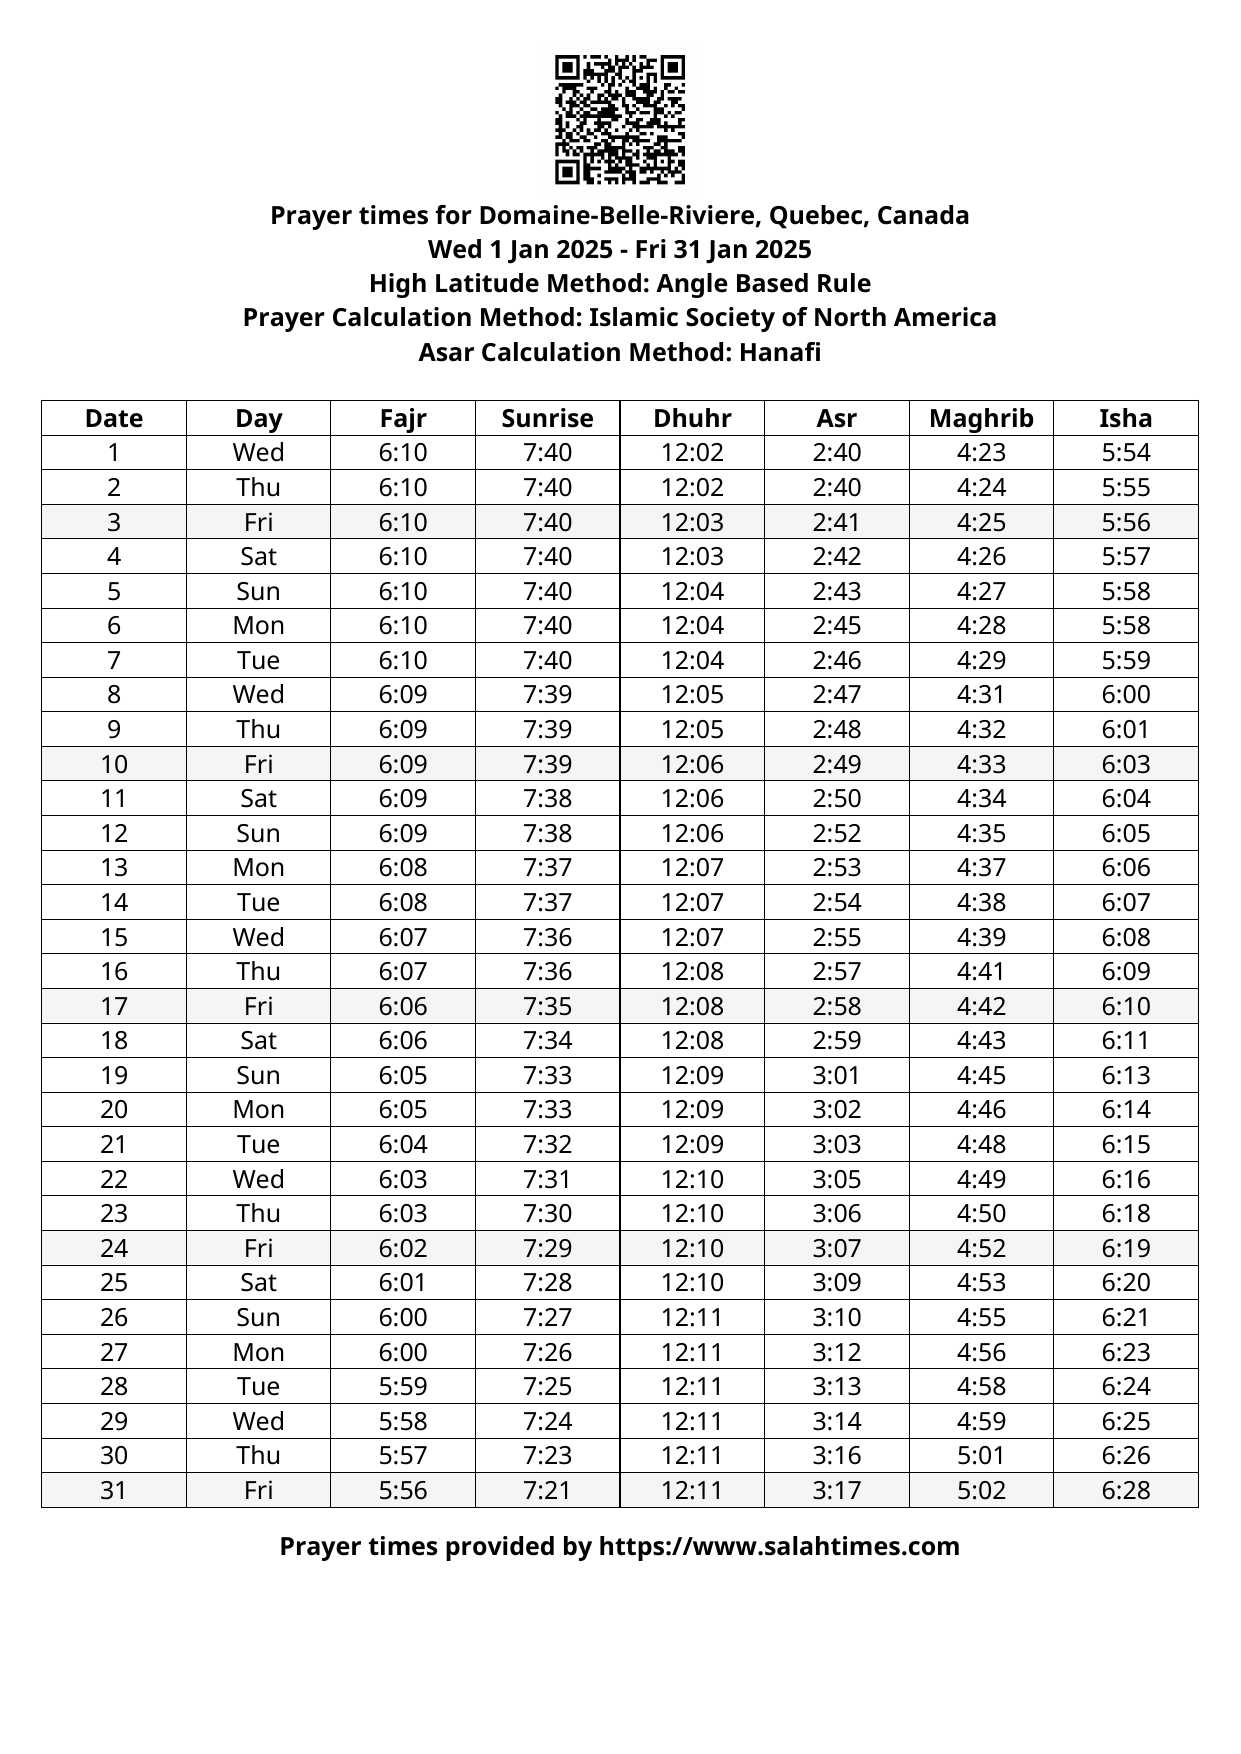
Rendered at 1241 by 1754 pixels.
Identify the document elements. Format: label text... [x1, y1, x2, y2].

table_cell Sat [187, 1024, 330, 1057]
table_cell 2:40 [765, 470, 909, 504]
table_cell 3:07 [765, 1231, 909, 1264]
table_cell 6:06 [1054, 851, 1198, 884]
table_cell 7:40 [476, 643, 619, 677]
table_cell 2 [42, 470, 186, 504]
table_cell 10 [42, 747, 186, 780]
table_cell 21 [42, 1127, 186, 1161]
table_cell 4:43 [910, 1024, 1053, 1057]
table_cell Sun [187, 816, 330, 849]
table_cell 6:07 [331, 920, 475, 953]
table_cell 7:38 [476, 816, 619, 849]
table_cell 6:28 [1054, 1473, 1198, 1507]
table_cell 5:58 [1054, 574, 1198, 607]
table_cell 6 [42, 609, 186, 642]
table_cell 2:54 [765, 885, 909, 919]
table_cell 4:38 [910, 885, 1053, 919]
table_cell 4:45 [910, 1058, 1053, 1092]
table_cell 6:09 [331, 712, 475, 746]
table_cell 12:07 [621, 920, 764, 953]
table_header Asr [765, 401, 909, 434]
table_cell 4:24 [910, 470, 1053, 504]
table_cell 4:55 [910, 1300, 1053, 1334]
table_cell Mon [187, 851, 330, 884]
table_cell 29 [42, 1404, 186, 1437]
table_cell 7:33 [476, 1093, 619, 1126]
table_cell 5:59 [331, 1369, 475, 1403]
table_cell 13 [42, 851, 186, 884]
table_cell Mon [187, 609, 330, 642]
table_cell 6:01 [1054, 712, 1198, 746]
table_cell Tue [187, 1127, 330, 1161]
table_cell 6:15 [1054, 1127, 1198, 1161]
table_cell 28 [42, 1369, 186, 1403]
table_cell 6:10 [331, 574, 475, 607]
table_cell Thu [187, 1196, 330, 1230]
table_cell 11 [42, 781, 186, 815]
table_cell 4:28 [910, 609, 1053, 642]
table_cell Sat [187, 781, 330, 815]
table_cell 2:42 [765, 539, 909, 573]
table_cell 12:11 [621, 1300, 764, 1334]
table_cell 12:10 [621, 1231, 764, 1264]
table_cell 7:36 [476, 920, 619, 953]
table_cell 7:40 [476, 436, 619, 469]
table_cell 6:14 [1054, 1093, 1198, 1126]
table_cell 3:09 [765, 1266, 909, 1299]
table_cell 12:03 [621, 539, 764, 573]
table_cell 4 [42, 539, 186, 573]
table_cell 6:23 [1054, 1335, 1198, 1368]
table_cell 7:33 [476, 1058, 619, 1092]
table_cell Tue [187, 885, 330, 919]
table_cell 4:32 [910, 712, 1053, 746]
table_cell 6:10 [331, 643, 475, 677]
table_cell 2:50 [765, 781, 909, 815]
table_cell 6:06 [331, 989, 475, 1022]
table_cell 12:07 [621, 885, 764, 919]
table_cell Fri [187, 989, 330, 1022]
table_cell 3:05 [765, 1162, 909, 1195]
table_cell 3:14 [765, 1404, 909, 1437]
table_cell 3:10 [765, 1300, 909, 1334]
table_cell 4:37 [910, 851, 1053, 884]
table_cell 7:28 [476, 1266, 619, 1299]
table_cell 6:20 [1054, 1266, 1198, 1299]
table_cell 6:10 [1054, 989, 1198, 1022]
table_cell 12:06 [621, 816, 764, 849]
table_cell 5:56 [1054, 505, 1198, 538]
table_cell 3:13 [765, 1369, 909, 1403]
table_cell 12:10 [621, 1266, 764, 1299]
table_cell 7:34 [476, 1024, 619, 1057]
table_cell 2:55 [765, 920, 909, 953]
table_cell 4:41 [910, 954, 1053, 988]
table_cell 27 [42, 1335, 186, 1368]
table_cell 7:23 [476, 1439, 619, 1472]
table_cell 12:11 [621, 1439, 764, 1472]
table_cell Thu [187, 712, 330, 746]
table_cell 7:37 [476, 851, 619, 884]
table_cell 12:05 [621, 712, 764, 746]
table_cell 4:31 [910, 678, 1053, 711]
table_cell 12:08 [621, 954, 764, 988]
table_cell Fri [187, 1473, 330, 1507]
table_cell 3:16 [765, 1439, 909, 1472]
table_cell 2:40 [765, 436, 909, 469]
table_cell 6:16 [1054, 1162, 1198, 1195]
table_cell 3:01 [765, 1058, 909, 1092]
table_cell 3 [42, 505, 186, 538]
table_cell 6:25 [1054, 1404, 1198, 1437]
table_cell 19 [42, 1058, 186, 1092]
table_cell 4:48 [910, 1127, 1053, 1161]
table_cell 2:59 [765, 1024, 909, 1057]
table_cell Fri [187, 505, 330, 538]
table_cell 5:54 [1054, 436, 1198, 469]
table_cell 6:09 [331, 816, 475, 849]
table_cell 7:27 [476, 1300, 619, 1334]
table_cell 6:13 [1054, 1058, 1198, 1092]
table_cell 12:10 [621, 1196, 764, 1230]
table_cell 5:02 [910, 1473, 1053, 1507]
table_cell 6:21 [1054, 1300, 1198, 1334]
table_cell Sat [187, 539, 330, 573]
table_cell 4:33 [910, 747, 1053, 780]
table_cell 12:04 [621, 609, 764, 642]
table_cell 6:04 [1054, 781, 1198, 815]
table_cell 3:12 [765, 1335, 909, 1368]
table_cell 6:10 [331, 609, 475, 642]
text Prayer Calculation Method: Islamic Society of North America [42, 300, 1198, 334]
table_cell 5 [42, 574, 186, 607]
table_cell 12:02 [621, 470, 764, 504]
table_cell 7:40 [476, 609, 619, 642]
table_header Fajr [331, 401, 475, 434]
table_cell 12:06 [621, 747, 764, 780]
table_cell 5:56 [331, 1473, 475, 1507]
table_cell 6:05 [331, 1093, 475, 1126]
table_cell 12:07 [621, 851, 764, 884]
table_cell 6:09 [331, 678, 475, 711]
table_cell 14 [42, 885, 186, 919]
table_cell 6:10 [331, 470, 475, 504]
table_cell 12:03 [621, 505, 764, 538]
table_cell 16 [42, 954, 186, 988]
table_cell 7:40 [476, 470, 619, 504]
table_cell 7:30 [476, 1196, 619, 1230]
table_cell 2:47 [765, 678, 909, 711]
text Wed 1 Jan 2025 - Fri 31 Jan 2025 [42, 232, 1198, 266]
table_cell 20 [42, 1093, 186, 1126]
table_cell Wed [187, 436, 330, 469]
table_cell 24 [42, 1231, 186, 1264]
table_cell 2:58 [765, 989, 909, 1022]
table_cell 2:45 [765, 609, 909, 642]
table_cell 2:57 [765, 954, 909, 988]
table_cell 5:59 [1054, 643, 1198, 677]
table_cell 7:21 [476, 1473, 619, 1507]
table_cell 6:10 [331, 539, 475, 573]
table_cell 4:56 [910, 1335, 1053, 1368]
table_cell 12:09 [621, 1127, 764, 1161]
table_cell Mon [187, 1093, 330, 1126]
table_cell 12:09 [621, 1058, 764, 1092]
table_cell 3:06 [765, 1196, 909, 1230]
table_cell 4:25 [910, 505, 1053, 538]
table_cell Thu [187, 1439, 330, 1472]
table_cell 6:19 [1054, 1231, 1198, 1264]
table_header Sunrise [476, 401, 619, 434]
table_cell 7:40 [476, 574, 619, 607]
table_cell 1 [42, 436, 186, 469]
table_cell 7:37 [476, 885, 619, 919]
table_cell 7:29 [476, 1231, 619, 1264]
table_cell 2:43 [765, 574, 909, 607]
table_cell 5:58 [331, 1404, 475, 1437]
table_cell 6:03 [331, 1162, 475, 1195]
table_cell 6:00 [331, 1335, 475, 1368]
table_cell 6:06 [331, 1024, 475, 1057]
table_cell 6:24 [1054, 1369, 1198, 1403]
table_cell 2:49 [765, 747, 909, 780]
table_cell 7:35 [476, 989, 619, 1022]
table_cell 12:08 [621, 989, 764, 1022]
table_cell 7:39 [476, 747, 619, 780]
table_cell Wed [187, 1404, 330, 1437]
table_cell 7:39 [476, 678, 619, 711]
table_cell 4:53 [910, 1266, 1053, 1299]
table_cell 4:50 [910, 1196, 1053, 1230]
table_cell 7 [42, 643, 186, 677]
text Asar Calculation Method: Hanafi [42, 334, 1198, 368]
table_cell 6:07 [1054, 885, 1198, 919]
table_cell 4:46 [910, 1093, 1053, 1126]
table_cell 6:08 [331, 851, 475, 884]
table_cell 2:48 [765, 712, 909, 746]
table_cell 3:02 [765, 1093, 909, 1126]
table_cell 12:02 [621, 436, 764, 469]
table_header Date [42, 401, 186, 434]
table_cell 15 [42, 920, 186, 953]
table_cell 6:00 [331, 1300, 475, 1334]
table_cell 4:35 [910, 816, 1053, 849]
table_cell Sun [187, 1300, 330, 1334]
table_cell 30 [42, 1439, 186, 1472]
table_cell 7:40 [476, 505, 619, 538]
table_cell 6:08 [1054, 920, 1198, 953]
table_cell 6:05 [1054, 816, 1198, 849]
table_cell Mon [187, 1335, 330, 1368]
table_cell 4:39 [910, 920, 1053, 953]
table_cell Fri [187, 1231, 330, 1264]
table_cell 2:41 [765, 505, 909, 538]
table_cell 23 [42, 1196, 186, 1230]
table_cell 2:53 [765, 851, 909, 884]
table_header Day [187, 401, 330, 434]
table_cell 4:26 [910, 539, 1053, 573]
table_cell 5:57 [331, 1439, 475, 1472]
table_header Isha [1054, 401, 1198, 434]
table_cell 7:38 [476, 781, 619, 815]
table_cell Wed [187, 678, 330, 711]
table_cell 22 [42, 1162, 186, 1195]
table_cell 6:09 [331, 747, 475, 780]
table_cell 12:11 [621, 1473, 764, 1507]
table_cell 2:46 [765, 643, 909, 677]
table_cell 4:42 [910, 989, 1053, 1022]
table_cell 6:01 [331, 1266, 475, 1299]
table_cell 6:07 [331, 954, 475, 988]
table_cell 12:11 [621, 1335, 764, 1368]
table_cell 7:31 [476, 1162, 619, 1195]
table_header Maghrib [910, 401, 1053, 434]
table_cell 12:11 [621, 1404, 764, 1437]
table_cell 6:00 [1054, 678, 1198, 711]
table_cell 4:27 [910, 574, 1053, 607]
table_cell 6:03 [1054, 747, 1198, 780]
table_cell Sun [187, 1058, 330, 1092]
table_cell Wed [187, 920, 330, 953]
table_cell 7:24 [476, 1404, 619, 1437]
table_cell 6:05 [331, 1058, 475, 1092]
table_cell 6:10 [331, 505, 475, 538]
table_cell 6:08 [331, 885, 475, 919]
table_cell 6:04 [331, 1127, 475, 1161]
table_cell 6:09 [331, 781, 475, 815]
table_cell 6:11 [1054, 1024, 1198, 1057]
table_cell 12:11 [621, 1369, 764, 1403]
table_cell 12:09 [621, 1093, 764, 1126]
table_cell 4:59 [910, 1404, 1053, 1437]
table_cell 12:08 [621, 1024, 764, 1057]
table_cell 17 [42, 989, 186, 1022]
table_cell 26 [42, 1300, 186, 1334]
table_cell Sat [187, 1266, 330, 1299]
table_cell Sun [187, 574, 330, 607]
table_cell 7:32 [476, 1127, 619, 1161]
table_cell 2:52 [765, 816, 909, 849]
table_cell 12:05 [621, 678, 764, 711]
text Prayer times for Domaine-Belle-Riviere, Quebec, Canada [42, 198, 1198, 232]
table_cell 12 [42, 816, 186, 849]
table_cell 4:23 [910, 436, 1053, 469]
table_cell 25 [42, 1266, 186, 1299]
table_cell 6:03 [331, 1196, 475, 1230]
table_cell 4:29 [910, 643, 1053, 677]
table_cell Tue [187, 1369, 330, 1403]
table_header Dhuhr [621, 401, 764, 434]
table_cell 7:39 [476, 712, 619, 746]
table_cell 5:01 [910, 1439, 1053, 1472]
table_cell 3:17 [765, 1473, 909, 1507]
table_cell 4:34 [910, 781, 1053, 815]
table_cell 5:58 [1054, 609, 1198, 642]
table_cell Thu [187, 954, 330, 988]
table_cell 4:49 [910, 1162, 1053, 1195]
table_cell 9 [42, 712, 186, 746]
table_cell 18 [42, 1024, 186, 1057]
table_cell 8 [42, 678, 186, 711]
table_cell 4:58 [910, 1369, 1053, 1403]
table_cell 7:25 [476, 1369, 619, 1403]
text High Latitude Method: Angle Based Rule [42, 266, 1198, 300]
table_cell Wed [187, 1162, 330, 1195]
table_cell 31 [42, 1473, 186, 1507]
table_cell 7:40 [476, 539, 619, 573]
table_cell Fri [187, 747, 330, 780]
table_cell 6:26 [1054, 1439, 1198, 1472]
table_cell 7:36 [476, 954, 619, 988]
picture [542, 41, 699, 198]
table_cell 3:03 [765, 1127, 909, 1161]
table_cell Thu [187, 470, 330, 504]
table_cell 12:04 [621, 574, 764, 607]
table_cell 6:09 [1054, 954, 1198, 988]
table_cell 5:57 [1054, 539, 1198, 573]
table_cell 6:18 [1054, 1196, 1198, 1230]
table_cell 12:06 [621, 781, 764, 815]
table_cell 12:04 [621, 643, 764, 677]
table_cell 12:10 [621, 1162, 764, 1195]
table_cell 5:55 [1054, 470, 1198, 504]
table_cell 7:26 [476, 1335, 619, 1368]
text Prayer times provided by https://www.salahtimes.com [42, 1528, 1198, 1563]
table_cell 6:10 [331, 436, 475, 469]
table_cell Tue [187, 643, 330, 677]
table_cell 6:02 [331, 1231, 475, 1264]
table_cell 4:52 [910, 1231, 1053, 1264]
